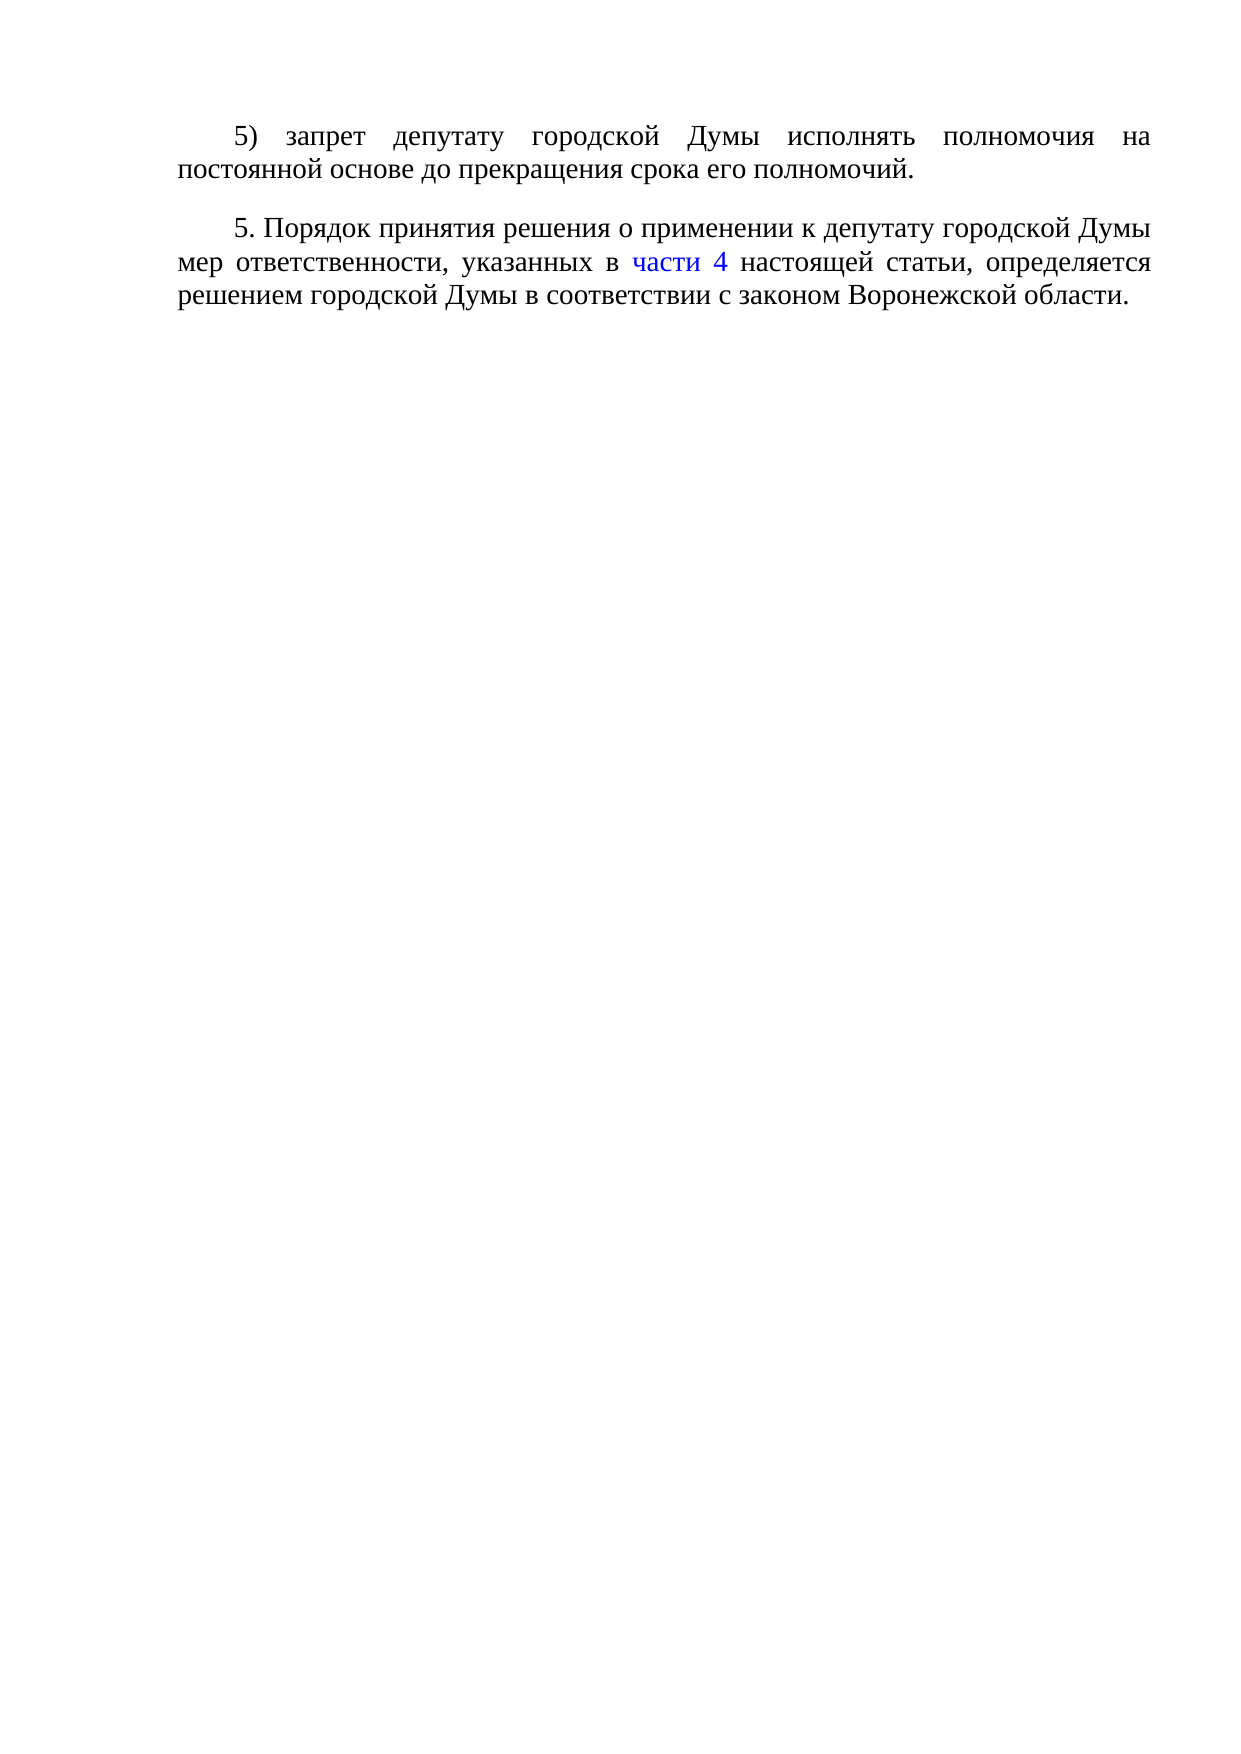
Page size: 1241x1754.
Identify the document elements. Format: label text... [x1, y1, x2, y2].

text 5. Порядок принятия решения о применении к депутату городской Думы мер ответственности, указанных в части 4 настоящей статьи, определяется решением городской Думы в соответствии с законом Воронежской области. [177, 210, 1152, 311]
text 5) запрет депутату городской Думы исполнять полномочия на постоянной основе до прекращения срока его полномочий. [177, 118, 1152, 185]
